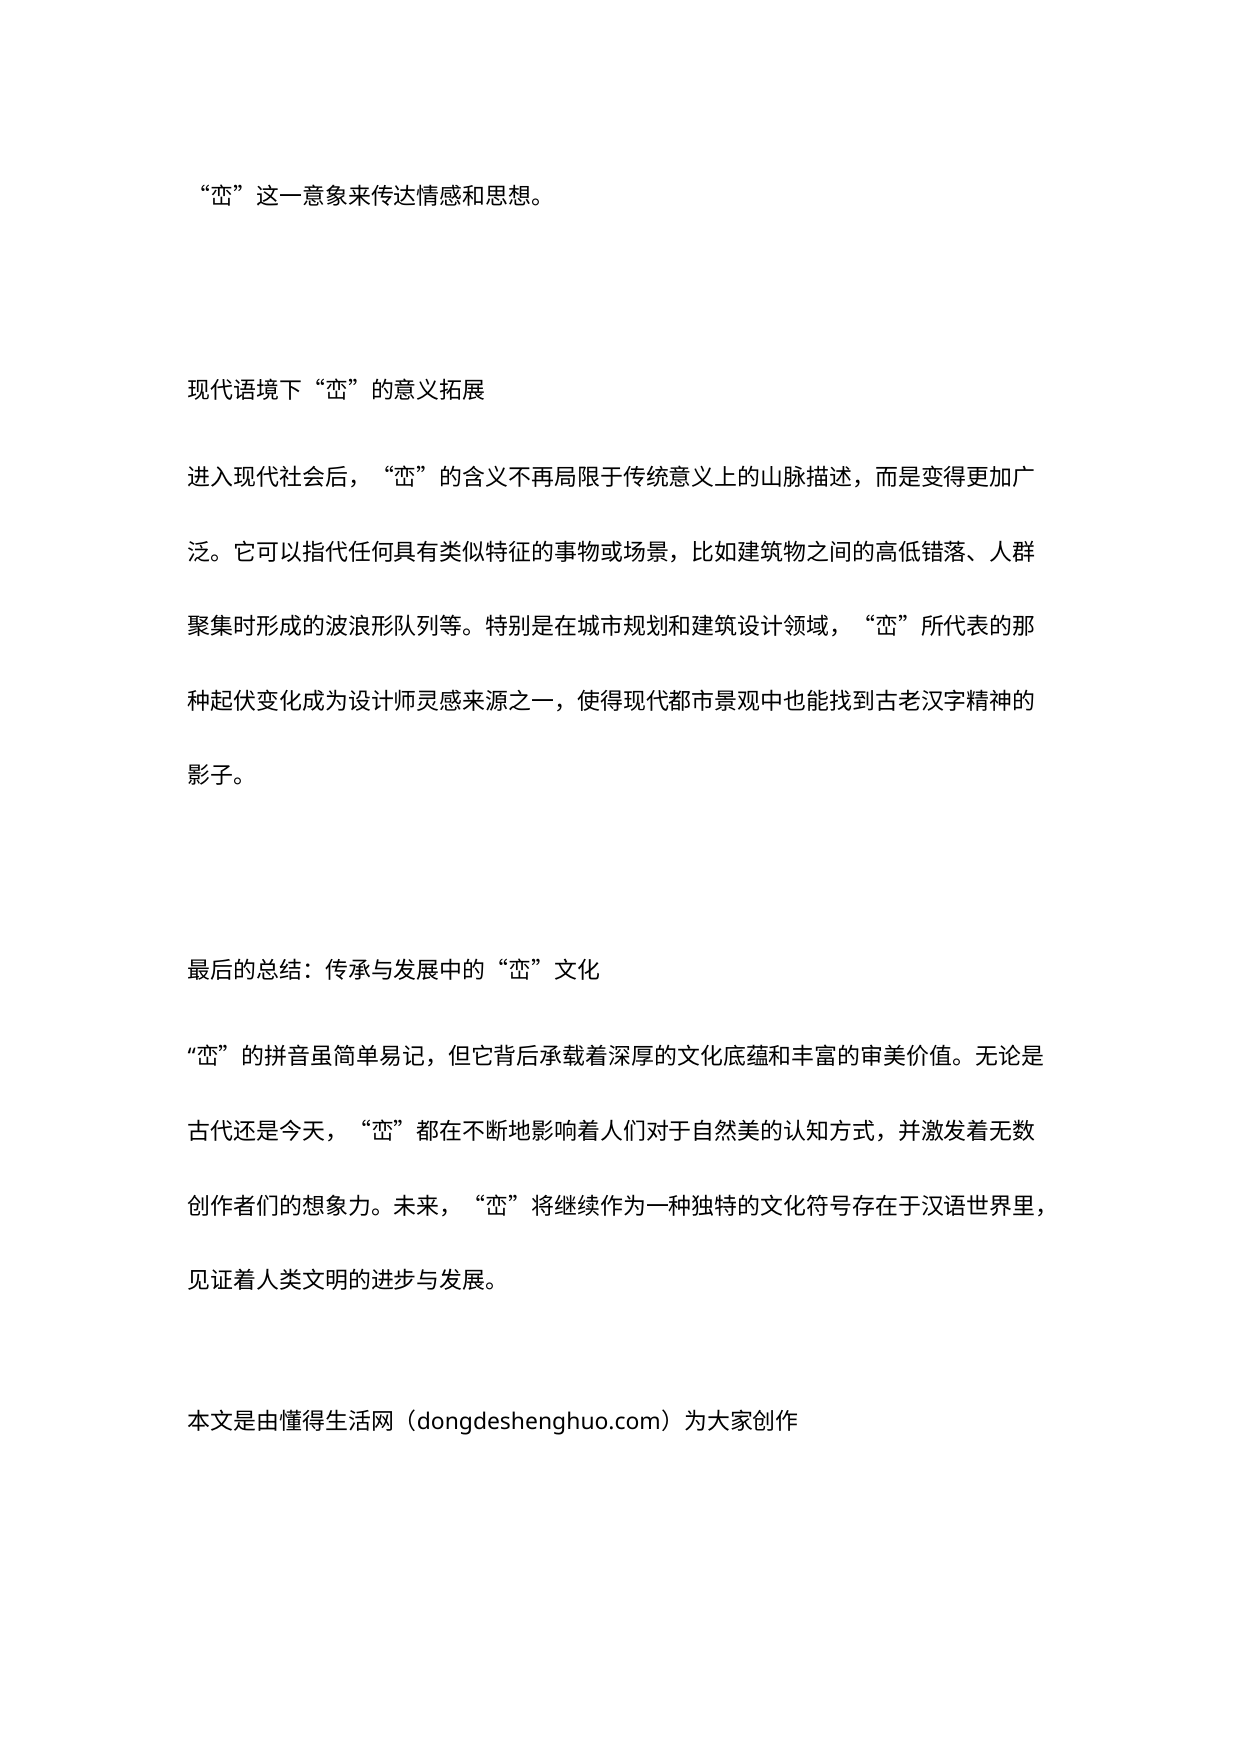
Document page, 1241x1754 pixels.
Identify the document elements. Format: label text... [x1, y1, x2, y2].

text 现代语境下“峦”的意义拓展 [187, 356, 1053, 421]
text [187, 162, 1053, 227]
text 进入现代社会后，“峦”的含义不再局限于传统意义上的山脉描述，而是变得更加广泛。它可以指代任何具有类似特征的事物或场景，比如建筑物之间的高低错落、人群聚集时形成的波浪形队列等。特别是在城市规划和建筑设计领域，“峦”所代表的那种起伏变化成为设计师灵感来源之一，使得现代都市景观中也能找到古老汉字精神的影子。 [187, 443, 1053, 807]
text 最后的总结：传承与发展中的“峦”文化 [187, 936, 1053, 1001]
text “峦”的拼音虽简单易记，但它背后承载着深厚的文化底蕴和丰富的审美价值。无论是古代还是今天，“峦”都在不断地影响着人们对于自然美的认知方式，并激发着无数创作者们的想象力。未来，“峦”将继续作为一种独特的文化符号存在于汉语世界里，见证着人类文明的进步与发展。 [187, 1022, 1053, 1311]
text 本文是由懂得生活网（dongdeshenghuo.com）为大家创作 [187, 1387, 1053, 1452]
